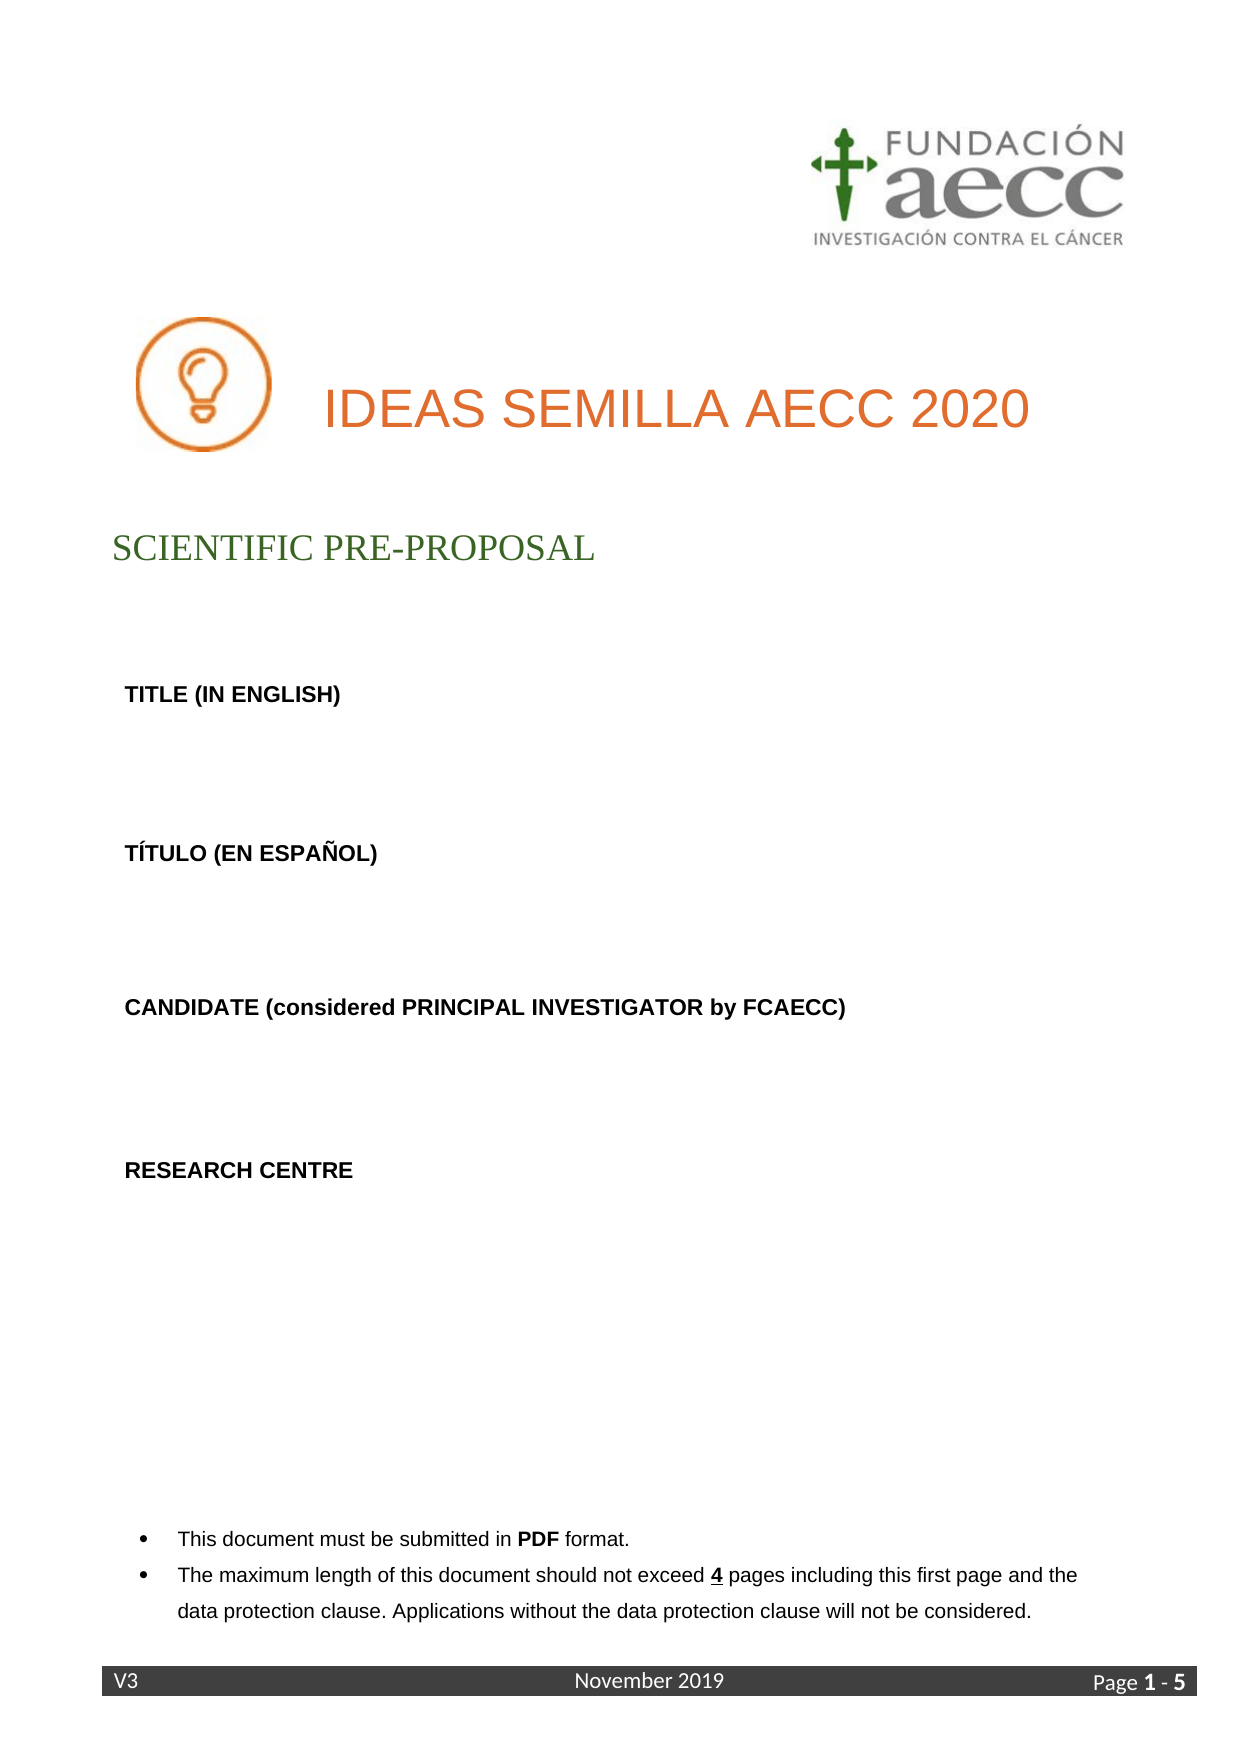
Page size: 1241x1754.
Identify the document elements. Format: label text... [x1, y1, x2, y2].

picture [135, 317, 272, 452]
subtitle TÍTULO (EN ESPAÑOL) [124, 840, 1116, 866]
text RESEARCH CENTRE [124, 1157, 1116, 1183]
list The maximum length of this document should not exceed 4 pages including this first page and the data protection clause. Applications without the data protection clause will not be considered. [140, 1563, 1116, 1623]
subtitle SCIENTIFIC PRE-PROPOSAL [102, 526, 1116, 569]
picture [779, 103, 1159, 267]
list This document must be submitted in PDF format. [140, 1527, 1116, 1551]
subtitle TITLE (IN ENGLISH) [124, 681, 1116, 707]
subtitle IDEAS SEMILLA AECC 2020 [272, 376, 1116, 439]
text CANDIDATE (considered PRINCIPAL INVESTIGATOR by FCAECC) [124, 993, 1116, 1020]
